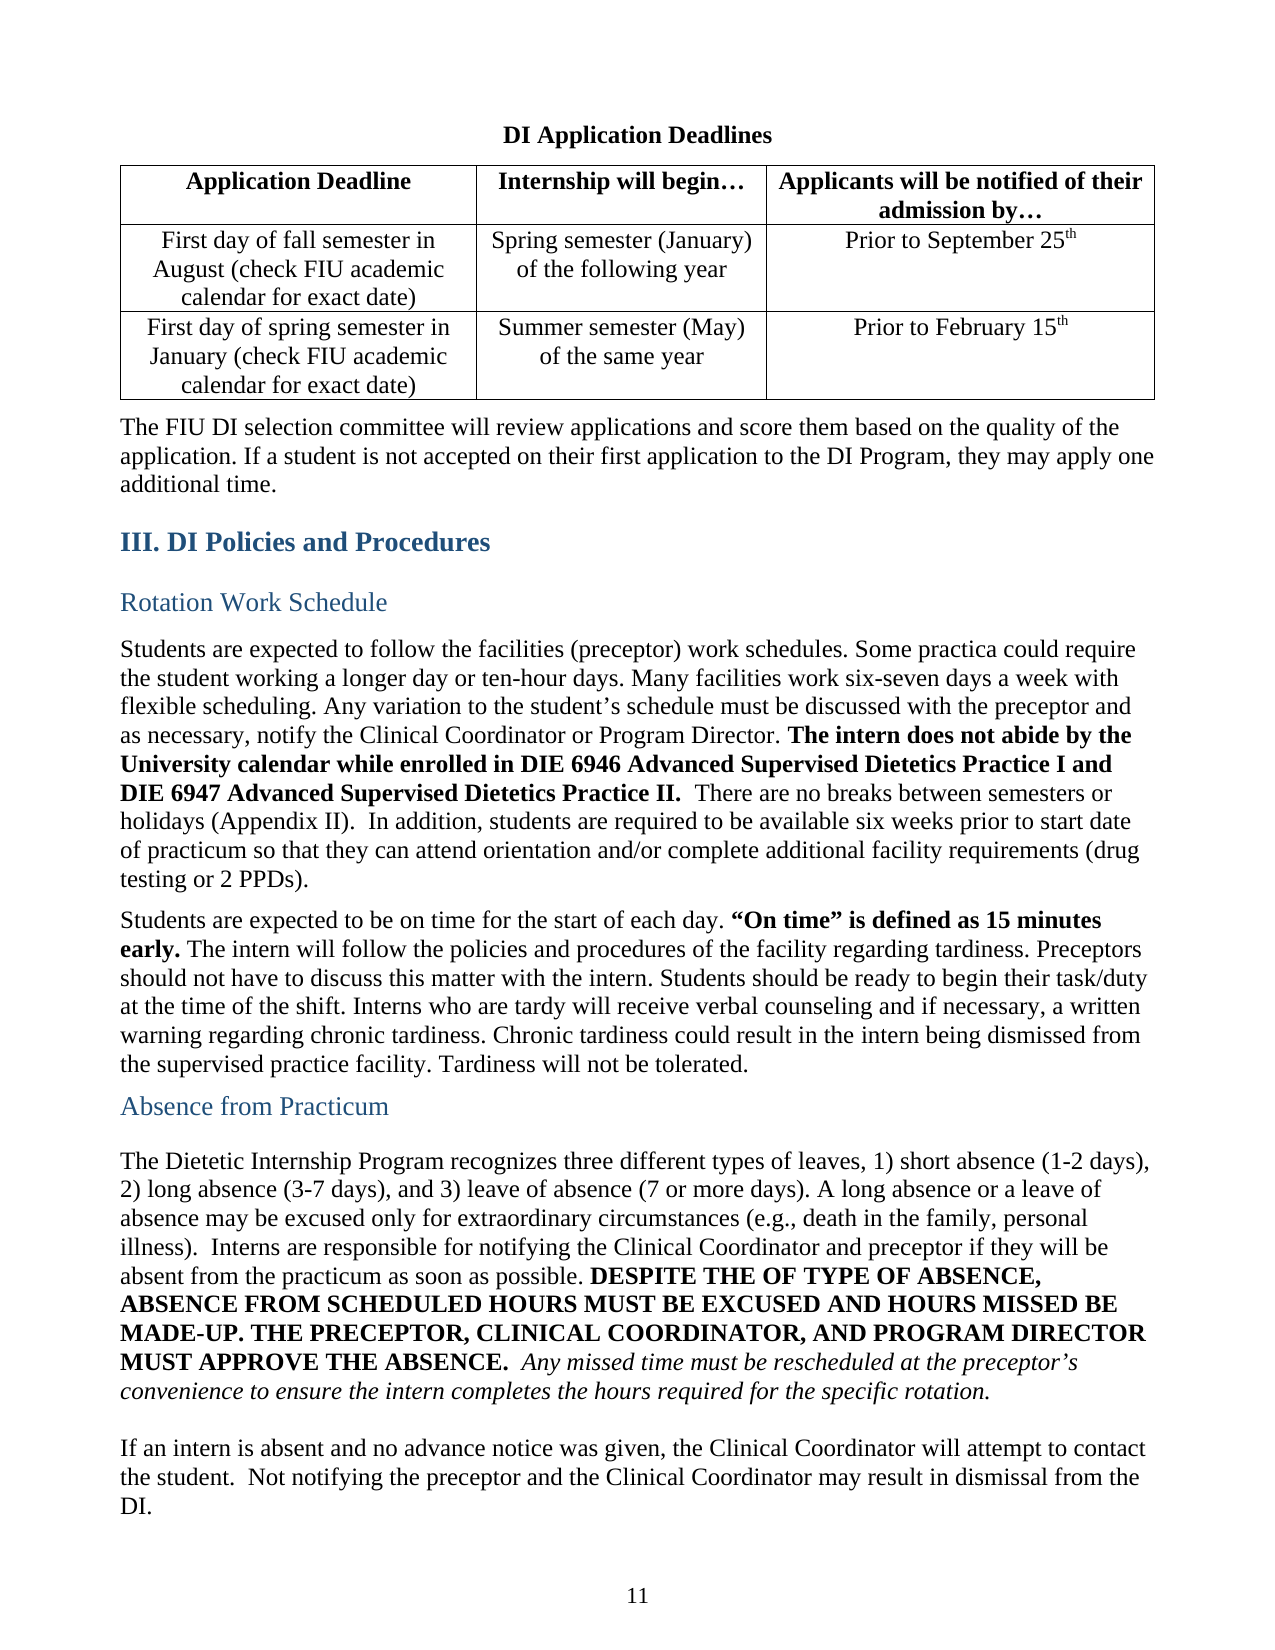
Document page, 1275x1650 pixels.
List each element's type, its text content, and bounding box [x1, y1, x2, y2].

table_cell Prior to September 25th [767, 225, 1154, 311]
table_cell Summer semester (May) of the same year [477, 312, 766, 398]
text If an intern is absent and no advance notice was given, the Clinical Coordinator will attempt to contact the student. Not notifying the preceptor and the Clinical Coordinator may result in dismissal from the DI. [120, 1433, 1155, 1519]
table_cell First day of spring semester in January (check FIU academic calendar for exact date) [121, 312, 476, 398]
text Rotation Work Schedule [120, 586, 1155, 617]
list Students are expected to be on time for the start of each day. “On time” is defined as 15 minutes early. The intern will follow the policies and procedures of the facility regarding tardiness. Preceptors should not have to discuss this matter with the intern. Students should be ready to begin their task/duty at the time of the shift. Interns who are tardy will receive verbal counseling and if necessary, a written warning regarding chronic tardiness. Chronic tardiness could result in the intern being dismissed from the supervised practice facility. Tardiness will not be tolerated. [120, 905, 1155, 1078]
table_cell Prior to February 15th [767, 312, 1154, 398]
text DI Application Deadlines [120, 120, 1155, 149]
text III. DI Policies and Procedures [120, 525, 1155, 557]
table_header Application Deadline [121, 166, 476, 224]
text The Dietetic Internship Program recognizes three different types of leaves, 1) short absence (1-2 days), 2) long absence (3-7 days), and 3) leave of absence (7 or more days). A long absence or a leave of absence may be excused only for extraordinary circumstances (e.g., death in the family, personal illness). Interns are responsible for notifying the Clinical Coordinator and preceptor if they will be absent from the practicum as soon as possible. DESPITE THE OF TYPE OF ABSENCE, ABSENCE FROM SCHEDULED HOURS MUST BE EXCUSED AND HOURS MISSED BE MADE-UP. THE PRECEPTOR, CLINICAL COORDINATOR, AND PROGRAM DIRECTOR MUST APPROVE THE ABSENCE. Any missed time must be rescheduled at the preceptor’s convenience to ensure the intern completes the hours required for the specific rotation. [120, 1146, 1155, 1404]
table_header Internship will begin… [477, 166, 766, 224]
table_cell First day of fall semester in August (check FIU academic calendar for exact date) [121, 225, 476, 311]
table_header Applicants will be notified of their admission by… [767, 166, 1154, 224]
text Absence from Practicum [120, 1090, 1155, 1121]
table_cell Spring semester (January) of the following year [477, 225, 766, 311]
text The FIU DI selection committee will review applications and score them based on the quality of the application. If a student is not accepted on their first application to the DI Program, they may apply one additional time. [120, 412, 1155, 525]
text Students are expected to follow the facilities (preceptor) work schedules. Some practica could require the student working a longer day or ten-hour days. Many facilities work six-seven days a week with flexible scheduling. Any variation to the student’s schedule must be discussed with the preceptor and as necessary, notify the Clinical Coordinator or Program Director. The intern does not abide by the University calendar while enrolled in DIE 6946 Advanced Supervised Dietetics Practice I and DIE 6947 Advanced Supervised Dietetics Practice II. There are no breaks between semesters or holidays (Appendix II). In addition, students are required to be available six weeks prior to start date of practicum so that they can attend orientation and/or complete additional facility requirements (drug testing or 2 PPDs). [120, 634, 1155, 893]
